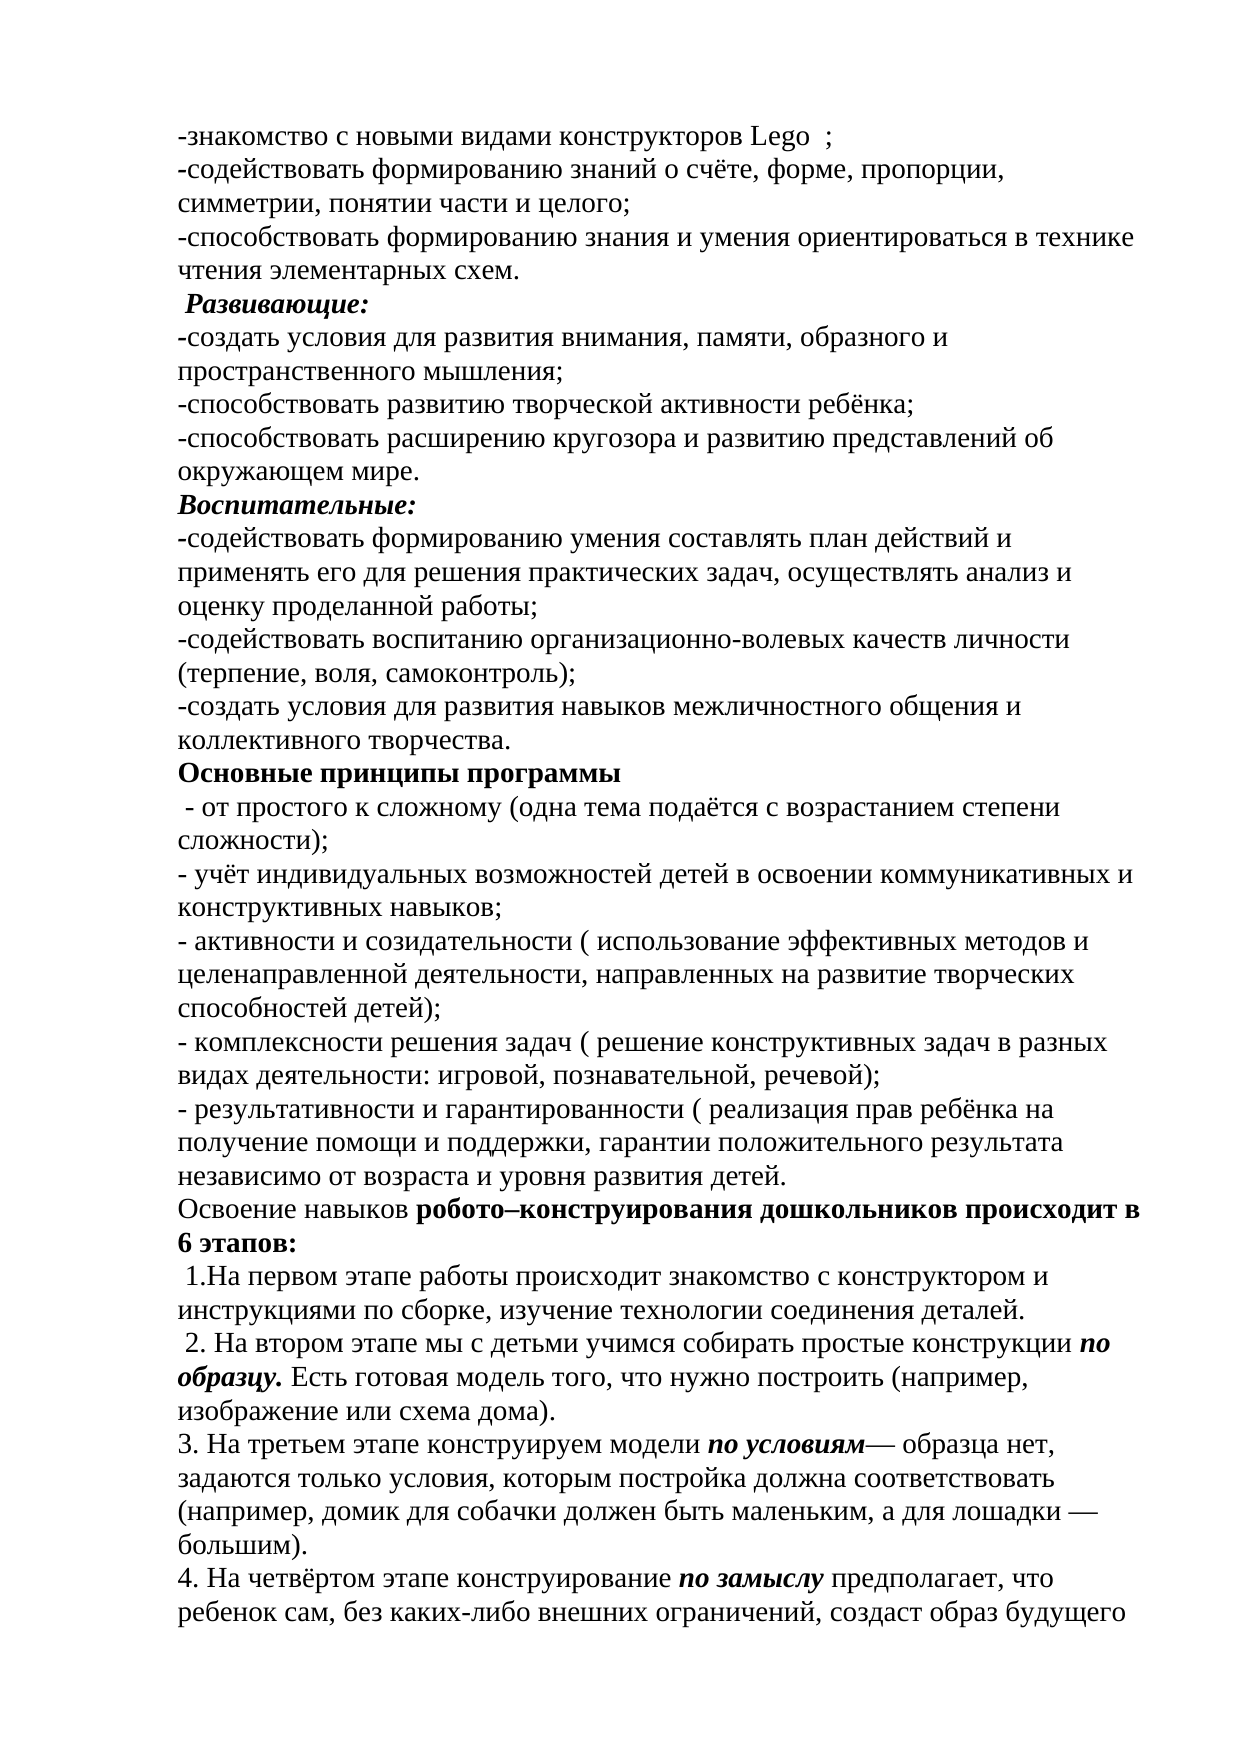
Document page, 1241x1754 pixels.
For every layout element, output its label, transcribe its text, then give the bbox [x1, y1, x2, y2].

text - от простого к сложному (одна тема подаётся с возрастанием степени сложности); [177, 789, 1152, 856]
text -содействовать формированию умения составлять план действий и применять его для решения практических задач, осуществлять анализ и оценку проделанной работы; [177, 521, 1152, 621]
text Развивающие: [177, 286, 1152, 319]
text -создать условия для развития внимания, памяти, образного и пространственного мышления; [177, 319, 1152, 386]
text - учёт индивидуальных возможностей детей в освоении коммуникативных и конструктивных навыков; [177, 856, 1152, 923]
text Воспитательные: [177, 487, 1152, 521]
text -способствовать развитию творческой активности ребёнка; [177, 386, 1152, 420]
text - комплексности решения задач ( решение конструктивных задач в разных видах деятельности: игровой, познавательной, речевой); [177, 1024, 1152, 1091]
text -содействовать воспитанию организационно-волевых качеств личности (терпение, воля, самоконтроль); [177, 621, 1152, 688]
text 3. На третьем этапе конструируем модели по условиям— образца нет, задаются только условия, которым постройка должна соответствовать (например, домик для собачки должен быть маленьким, а для лошадки — большим). [177, 1426, 1152, 1560]
text -содействовать формированию знаний о счёте, форме, пропорции, симметрии, понятии части и целого; [177, 152, 1152, 219]
text -способствовать формированию знания и умения ориентироваться в технике чтения элементарных схем. [177, 219, 1152, 286]
text -способствовать расширению кругозора и развитию представлений об окружающем мире. [177, 420, 1152, 487]
text Основные принципы программы [177, 755, 1152, 789]
text Освоение навыков робото–конструирования дошкольников происходит в 6 этапов: [177, 1191, 1152, 1258]
text - результативности и гарантированности ( реализация прав ребёнка на получение помощи и поддержки, гарантии положительного результата независимо от возраста и уровня развития детей. [177, 1091, 1152, 1191]
text 1.На первом этапе работы происходит знакомство с конструктором и инструкциями по сборке, изучение технологии соединения деталей. [177, 1258, 1152, 1326]
text -знакомство с новыми видами конструкторов Lego ; [177, 118, 1152, 152]
text - активности и созидательности ( использование эффективных методов и целенаправленной деятельности, направленных на развитие творческих способностей детей); [177, 923, 1152, 1024]
text -создать условия для развития навыков межличностного общения и коллективного творчества. [177, 688, 1152, 755]
text 2. На втором этапе мы с детьми учимся собирать простые конструкции по образцу. Есть готовая модель того, что нужно построить (например, изображение или схема дома). [177, 1326, 1152, 1426]
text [177, 1560, 1152, 1627]
